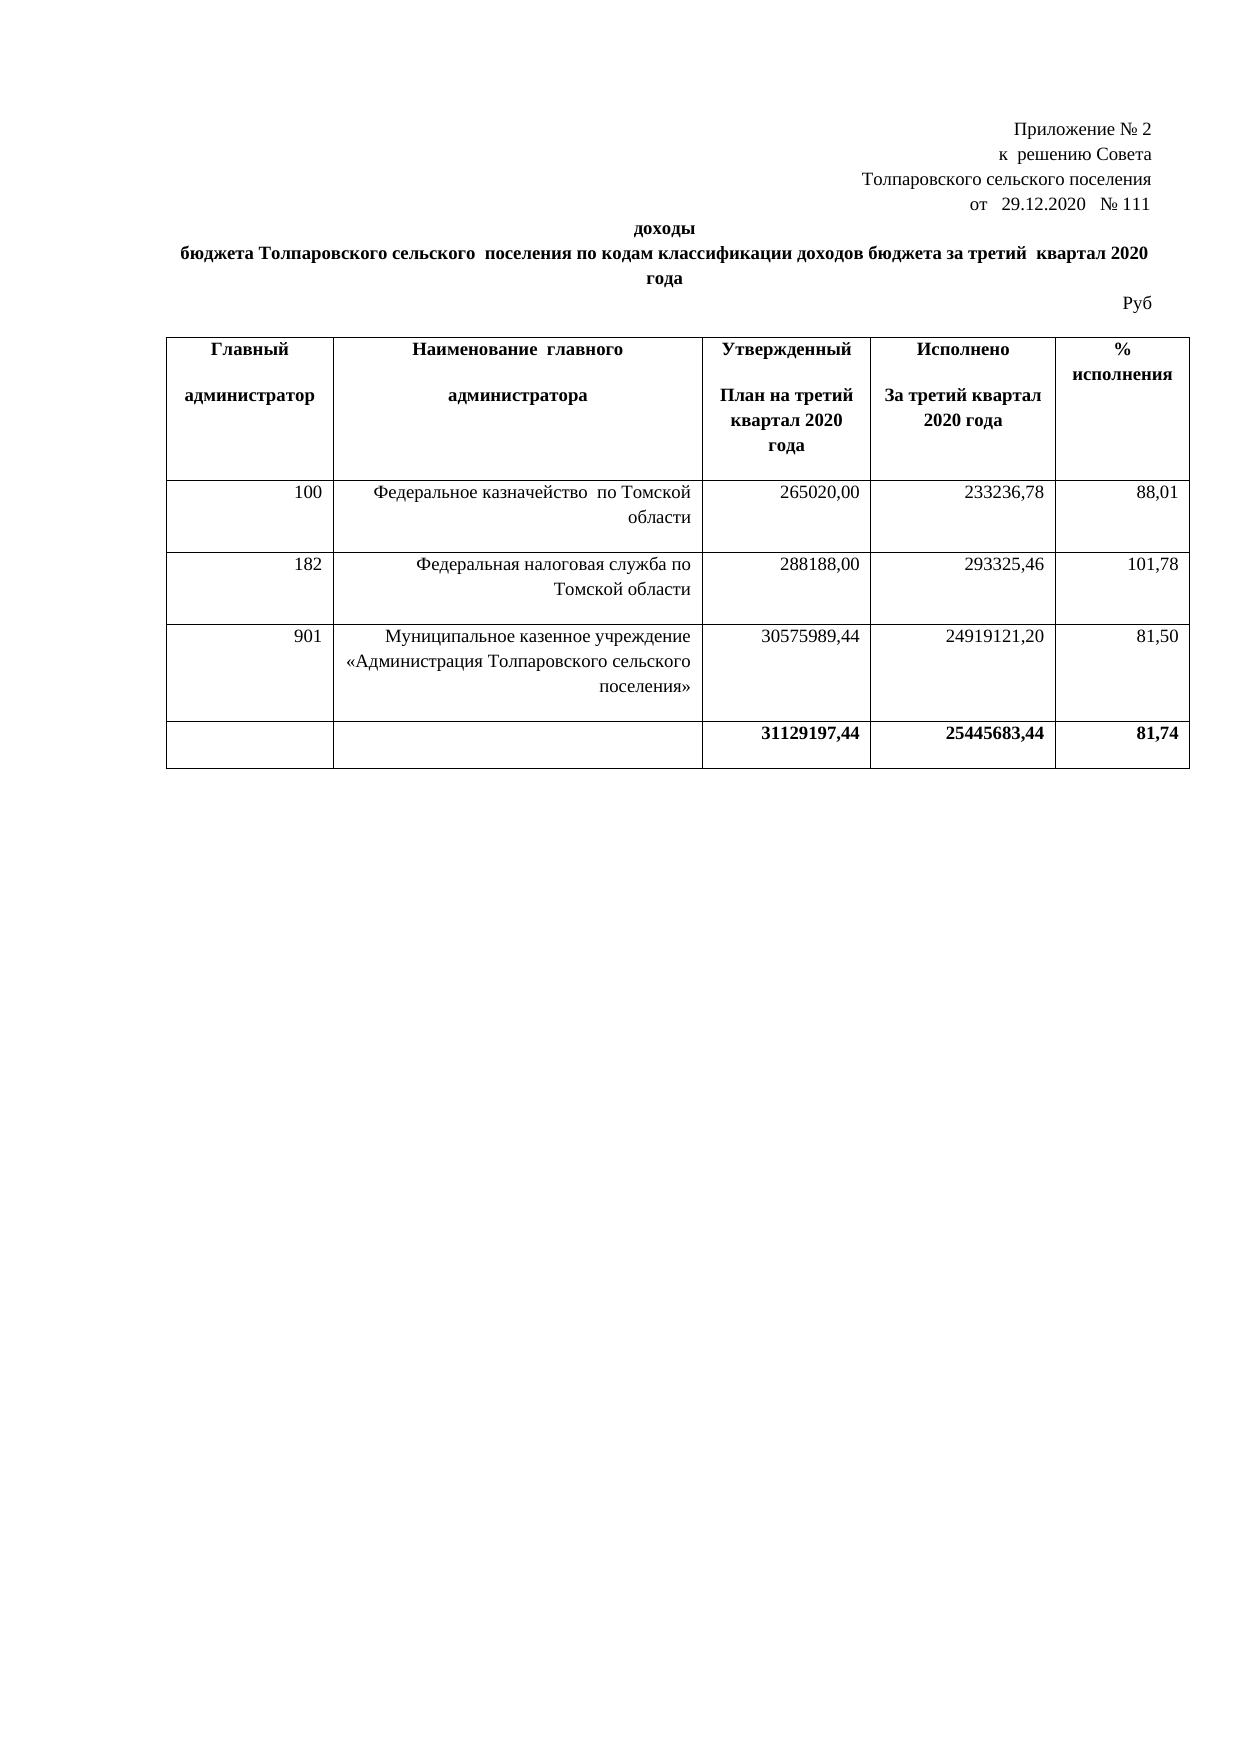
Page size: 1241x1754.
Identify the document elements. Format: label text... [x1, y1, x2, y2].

table_cell 81,74 [1056, 722, 1189, 768]
table_cell 25445683,44 [871, 722, 1055, 768]
table_cell 182 [167, 553, 333, 624]
text к решению Совета [177, 143, 1152, 164]
table_cell Муниципальное казенное учреждение «Администрация Толпаровского сельского поселения» [334, 625, 702, 721]
table_cell [167, 722, 333, 768]
table_cell 265020,00 [703, 481, 870, 552]
table_cell 24919121,20 [871, 625, 1055, 721]
table_cell [334, 722, 702, 768]
table_header Исполнено За третий квартал 2020 года [871, 338, 1055, 480]
text от 29.12.2020 № 111 [177, 192, 1152, 214]
table_cell 88,01 [1056, 481, 1189, 552]
text Руб [177, 292, 1152, 313]
table_header Главный администратор [167, 338, 333, 480]
table_cell 81,50 [1056, 625, 1189, 721]
table_cell 293325,46 [871, 553, 1055, 624]
text Приложение № 2 [177, 118, 1152, 140]
text доходы [177, 217, 1152, 239]
table_header Наименование главного администратора [334, 338, 702, 480]
text Толпаровского сельского поселения [177, 168, 1152, 189]
table_cell 100 [167, 481, 333, 552]
text бюджета Толпаровского сельского поселения по кодам классификации доходов бюджета за третий квартал 2020 года [177, 242, 1152, 288]
table_cell 233236,78 [871, 481, 1055, 552]
table_cell Федеральная налоговая служба по Томской области [334, 553, 702, 624]
table_cell 288188,00 [703, 553, 870, 624]
table_header % исполнения [1056, 338, 1189, 480]
table_cell 101,78 [1056, 553, 1189, 624]
table_cell 901 [167, 625, 333, 721]
table_header Утвержденный План на третий квартал 2020 года [703, 338, 870, 480]
table_cell 31129197,44 [703, 722, 870, 768]
table_cell Федеральное казначейство по Томской области [334, 481, 702, 552]
table_cell 30575989,44 [703, 625, 870, 721]
